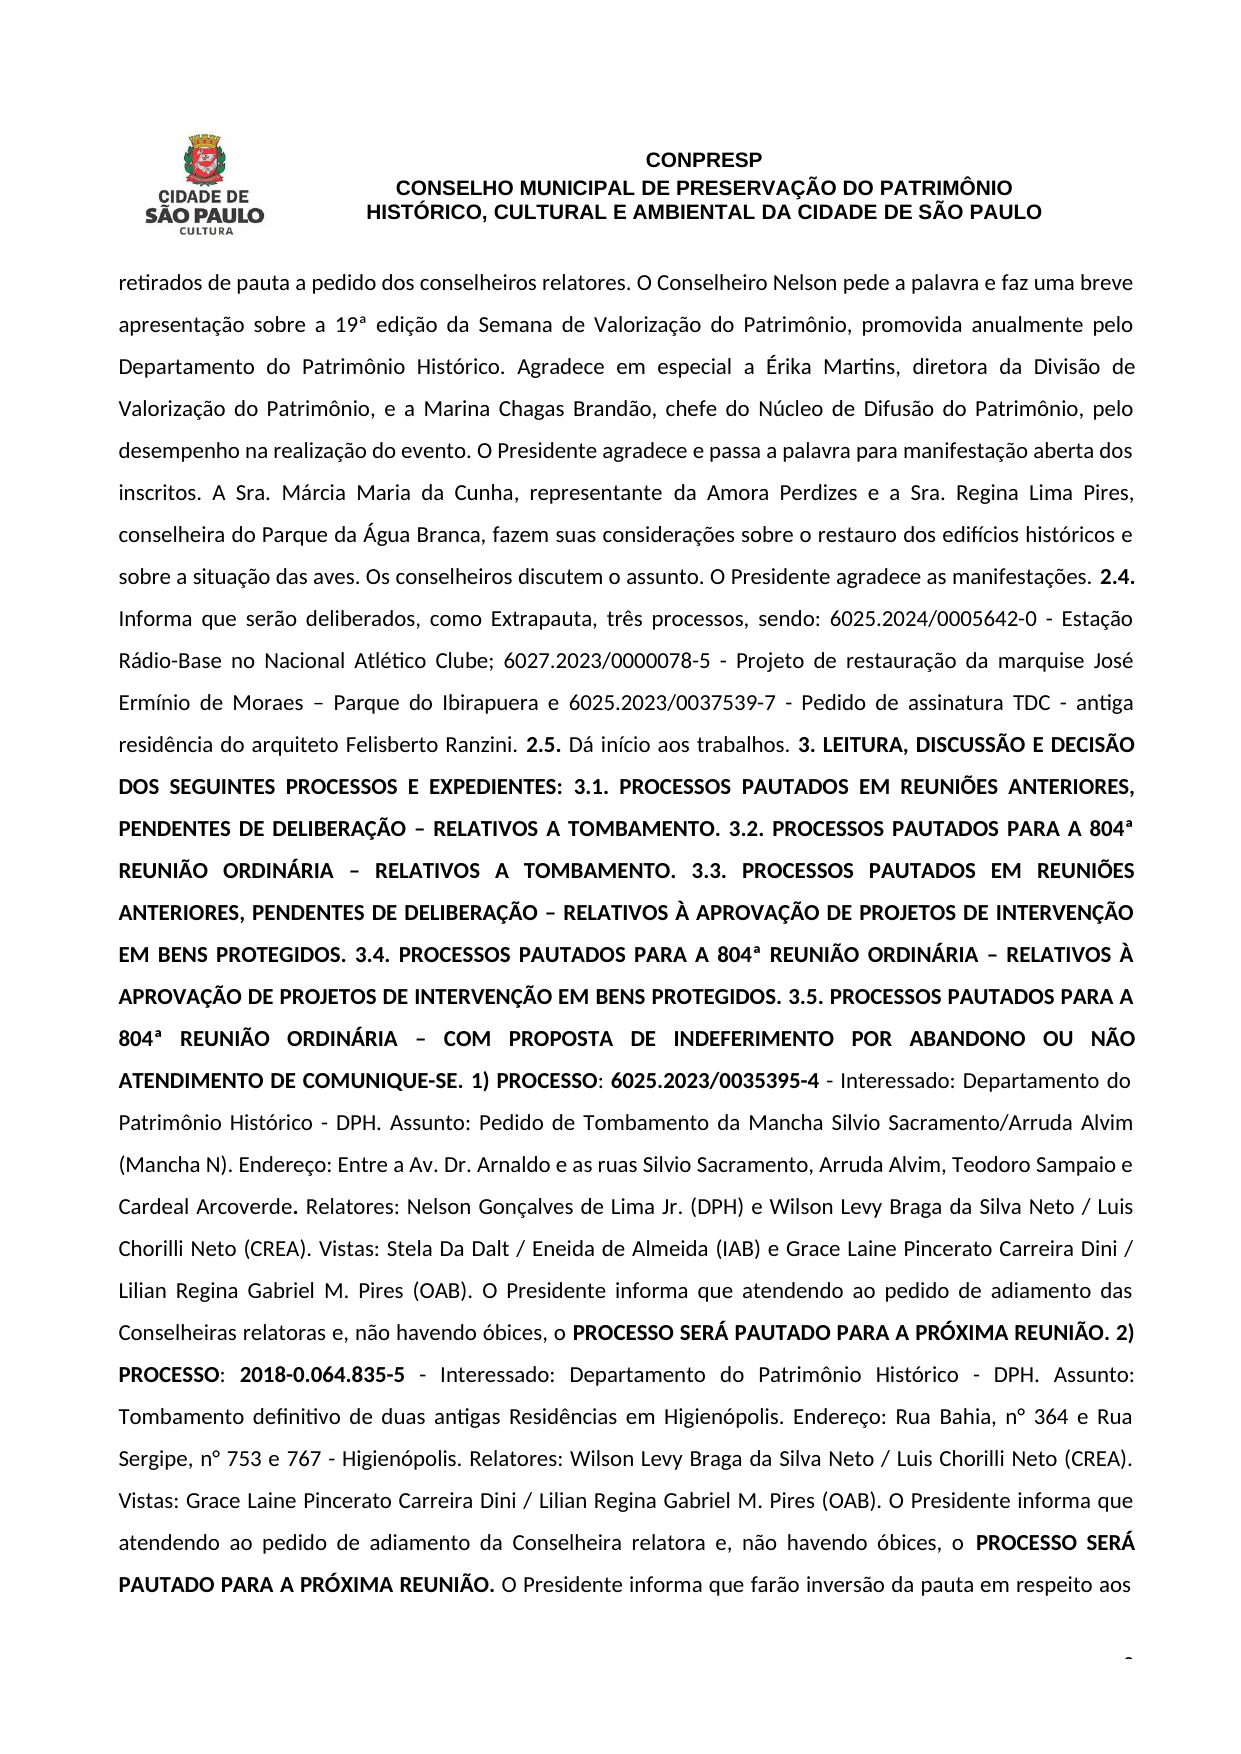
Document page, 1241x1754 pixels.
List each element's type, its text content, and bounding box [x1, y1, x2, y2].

picture [143, 128, 274, 238]
text Patrimônio Histórico - DPH. Assunto: Pedido de Tombamento da Mancha Silvio Sacramento/Arruda Alvim (Mancha N). Endereço: Entre a Av. Dr. Arnaldo e as ruas Silvio Sacramento, Arruda Alvim, Teodoro Sampaio e Cardeal Arcoverde. Relatores: Nelson Gonçalves de Lima Jr. (DPH) e Wilson Levy Braga da Silva Neto / Luis Chorilli Neto (CREA). Vistas: Stela Da Dalt / Eneida de Almeida (IAB) e Grace Laine Pincerato Carreira Dini / Lilian Regina Gabriel M. Pires (OAB). O Presidente informa que atendendo ao pedido de adiamento das Conselheiras relatoras e, não havendo óbices, o PROCESSO SERÁ PAUTADO PARA A PRÓXIMA REUNIÃO. 2) PROCESSO: 2018-0.064.835-5 - Interessado: Departamento do Patrimônio Histórico - DPH. Assunto: Tombamento definitivo de duas antigas Residências em Higienópolis. Endereço: Rua Bahia, n° 364 e Rua Sergipe, n° 753 e 767 - Higienópolis. Relatores: Wilson Levy Braga da Silva Neto / Luis Chorilli Neto (CREA). Vistas: Grace Laine Pincerato Carreira Dini / Lilian Regina Gabriel M. Pires (OAB). O Presidente informa que atendendo ao pedido de adiamento da Conselheira relatora e, não havendo óbices, o PROCESSO SERÁ PAUTADO PARA A PRÓXIMA REUNIÃO. O Presidente informa que farão inversão da pauta em respeito aos [118, 1108, 1135, 1598]
text retirados de pauta a pedido dos conselheiros relatores. O Conselheiro Nelson pede a palavra e faz uma breve apresentação sobre a 19ª edição da Semana de Valorização do Patrimônio, promovida anualmente pelo Departamento do Patrimônio Histórico. Agradece em especial a Érika Martins, diretora da Divisão de Valorização do Patrimônio, e a Marina Chagas Brandão, chefe do Núcleo de Difusão do Patrimônio, pelo desempenho na realização do evento. O Presidente agradece e passa a palavra para manifestação aberta dos inscritos. A Sra. Márcia Maria da Cunha, representante da Amora Perdizes e a Sra. Regina Lima Pires, conselheira do Parque da Água Branca, fazem suas considerações sobre o restauro dos edifícios históricos e sobre a situação das aves. Os conselheiros discutem o assunto. O Presidente agradece as manifestações. 2.4. Informa que serão deliberados, como Extrapauta, três processos, sendo: 6025.2024/0005642-0 - Estação Rádio-Base no Nacional Atlético Clube; 6027.2023/0000078-5 - Projeto de restauração da marquise José Ermínio de Moraes – Parque do Ibirapuera e 6025.2023/0037539-7 - Pedido de assinatura TDC - antiga residência do arquiteto Felisberto Ranzini. 2.5. Dá início aos trabalhos. 3. LEITURA, DISCUSSÃO E DECISÃO DOS SEGUINTES PROCESSOS E EXPEDIENTES: 3.1. PROCESSOS PAUTADOS EM REUNIÕES ANTERIORES, PENDENTES DE DELIBERAÇÃO – RELATIVOS A TOMBAMENTO. 3.2. PROCESSOS PAUTADOS PARA A 804ª REUNIÃO ORDINÁRIA – RELATIVOS A TOMBAMENTO. 3.3. PROCESSOS PAUTADOS EM REUNIÕES ANTERIORES, PENDENTES DE DELIBERAÇÃO – RELATIVOS À APROVAÇÃO DE PROJETOS DE INTERVENÇÃO EM BENS PROTEGIDOS. 3.4. PROCESSOS PAUTADOS PARA A 804ª REUNIÃO ORDINÁRIA – RELATIVOS À APROVAÇÃO DE PROJETOS DE INTERVENÇÃO EM BENS PROTEGIDOS. 3.5. PROCESSOS PAUTADOS PARA A 804ª REUNIÃO ORDINÁRIA – COM PROPOSTA DE INDEFERIMENTO POR ABANDONO OU NÃO ATENDIMENTO DE COMUNIQUE-SE. 1) PROCESSO: 6025.2023/0035395-4 - Interessado: Departamento do [118, 268, 1135, 1094]
